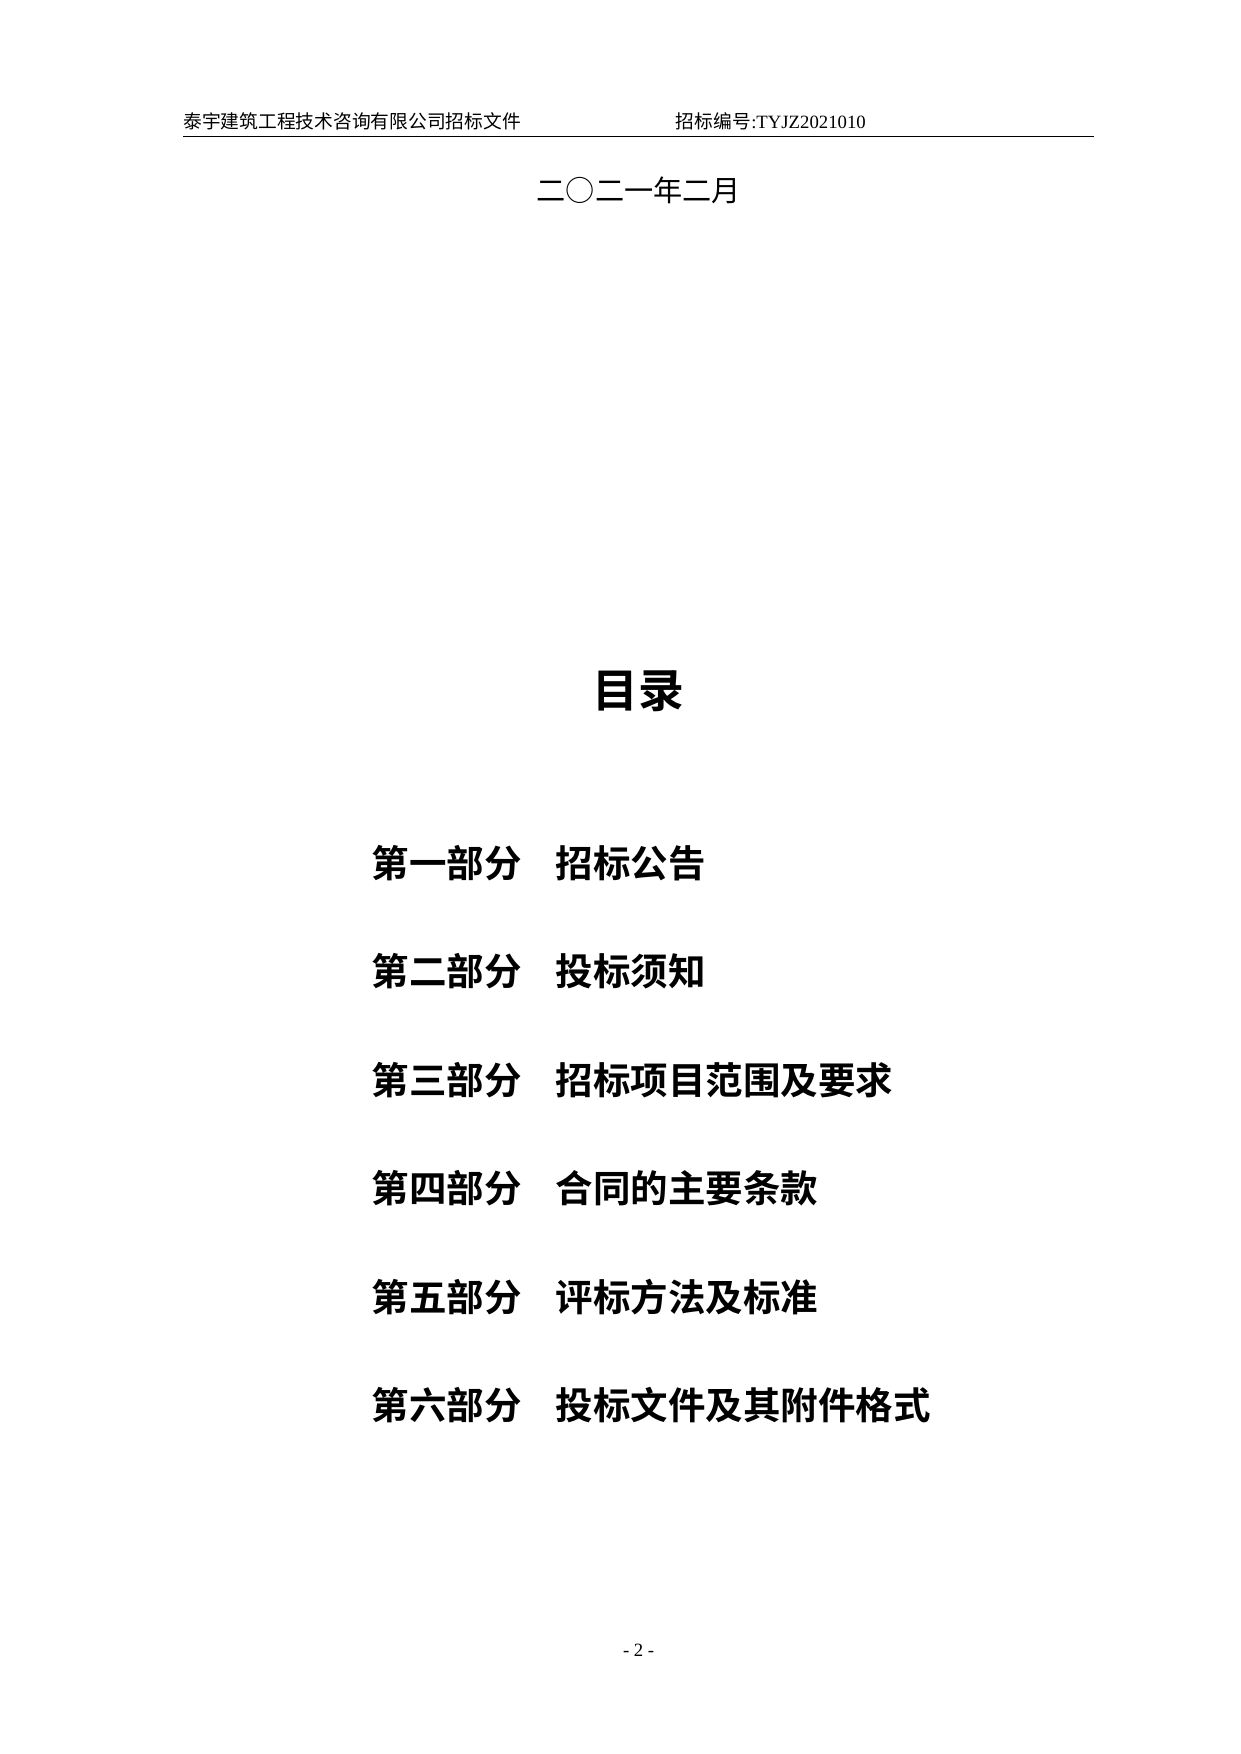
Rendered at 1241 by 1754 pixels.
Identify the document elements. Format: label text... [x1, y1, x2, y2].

text 第二部分 投标须知 [183, 942, 1094, 996]
text 第一部分 招标公告 [183, 833, 1094, 888]
text 第六部分 投标文件及其附件格式 [183, 1376, 1094, 1431]
text 目录 [183, 638, 1094, 736]
text 第四部分 合同的主要条款 [183, 1159, 1094, 1213]
text 第三部分 招标项目范围及要求 [183, 1051, 1094, 1105]
table_cell 二○二一年二月 [232, 156, 1045, 221]
text 第五部分 评标方法及标准 [183, 1268, 1094, 1322]
